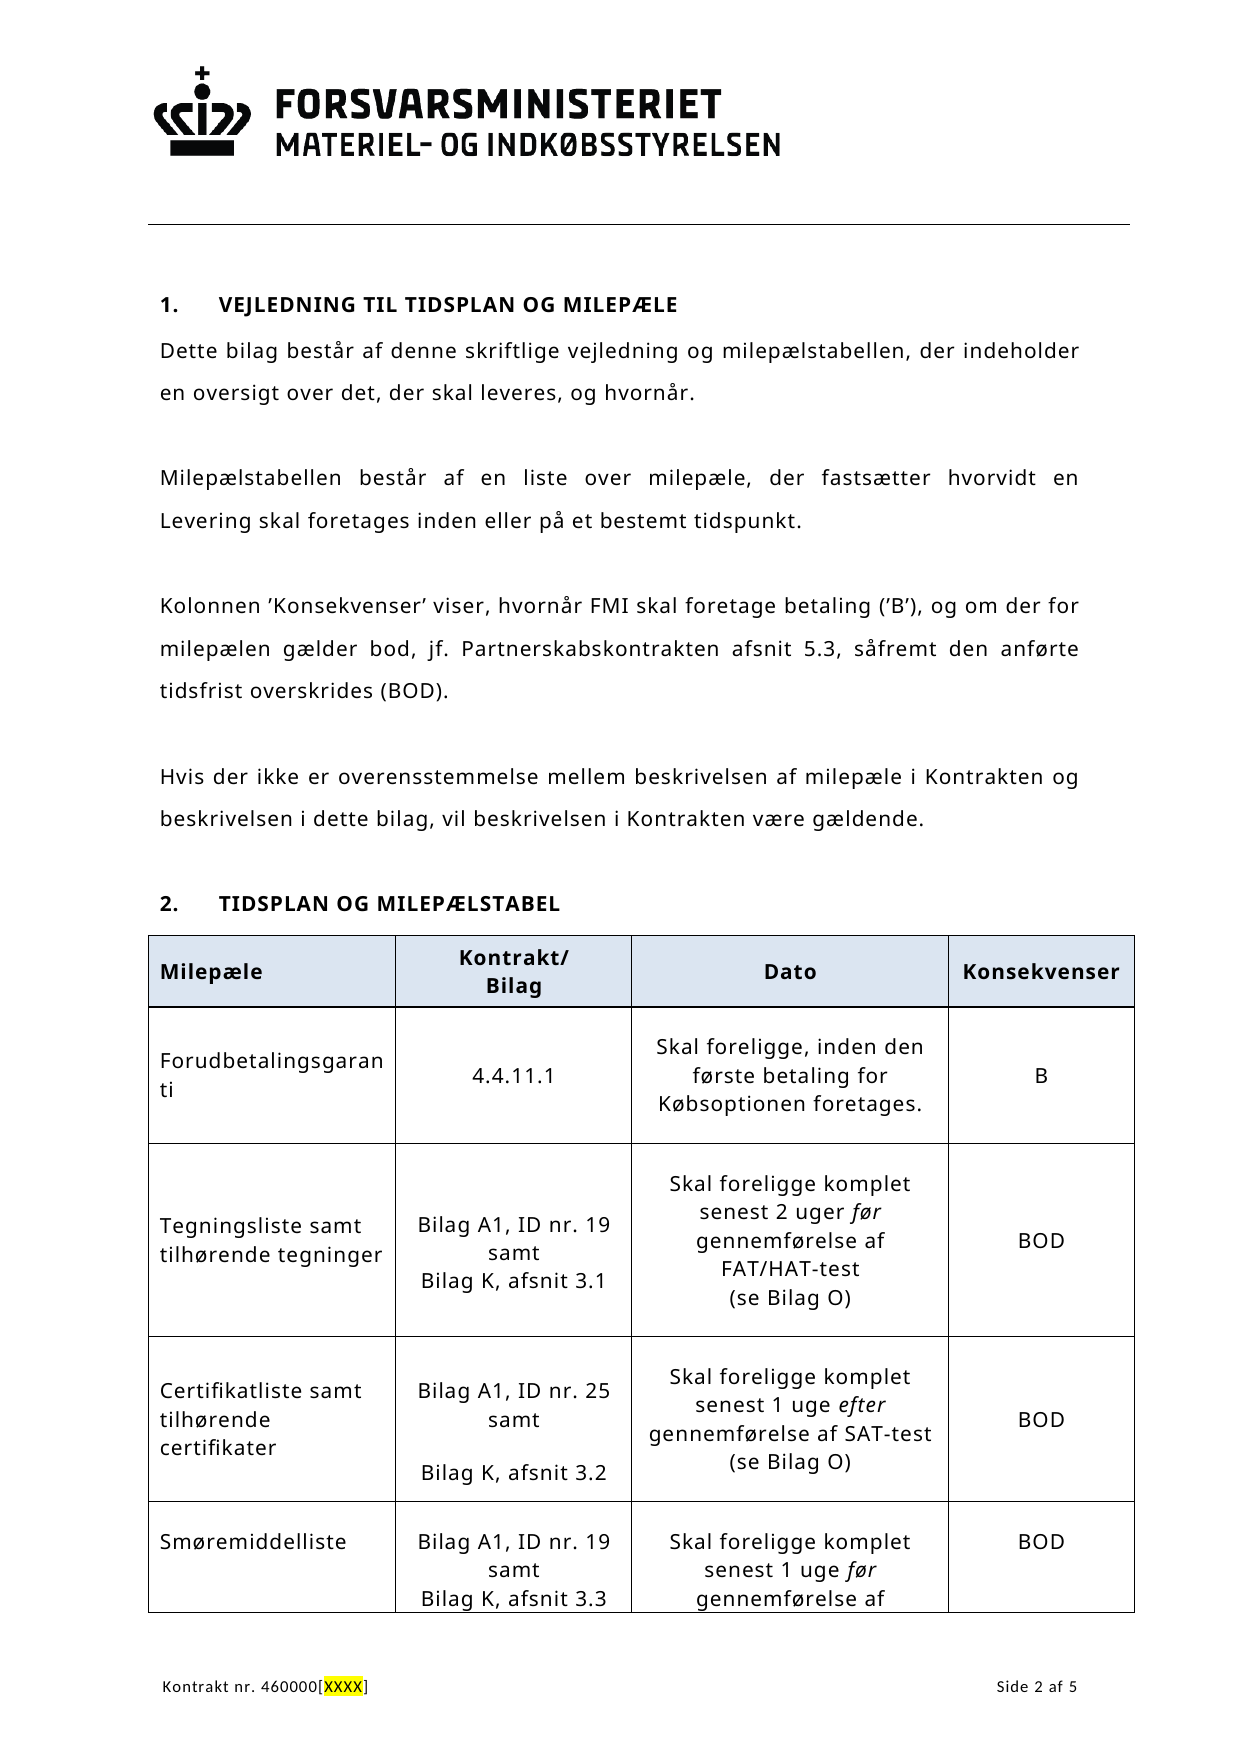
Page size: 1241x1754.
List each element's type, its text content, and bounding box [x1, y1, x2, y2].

text Hvis der ikke er overensstemmelse mellem beskrivelsen af milepæle i Kontrakten og beskrivelsen i dette bilag, vil beskrivelsen i Kontrakten være gældende. [159, 762, 1081, 833]
table_header Dato [632, 936, 948, 1006]
picture [140, 12, 877, 210]
table_cell Smøremiddelliste [149, 1502, 395, 1612]
table_header Konsekvenser [949, 936, 1134, 1006]
text Dette bilag består af denne skriftlige vejledning og milepælstabellen, der indeholder en oversigt over det, der skal leveres, og hvornår. [159, 336, 1081, 407]
table_header Kontrakt/ Bilag [396, 936, 631, 1006]
table_cell Tegningsliste samt tilhørende tegninger [149, 1144, 395, 1336]
table_cell 4.4.11.1 [396, 1008, 631, 1143]
table_cell Skal foreligge komplet senest 1 uge efter gennemførelse af SAT-test (se Bilag O) [632, 1337, 948, 1501]
table_cell Skal foreligge, inden den første betaling for Købsoptionen foretages. [632, 1008, 948, 1143]
text Kolonnen ’Konsekvenser’ viser, hvornår FMI skal foretage betaling (’B’), og om der for milepælen gælder bod, jf. Partnerskabskontrakten afsnit 5.3, såfremt den anførte tidsfrist overskrides (BOD). [159, 591, 1081, 705]
table_cell Certifikatliste samt tilhørende certifikater [149, 1337, 395, 1501]
subtitle Vejledning til tidsplan og milepæle [159, 291, 1081, 319]
table_cell Bilag A1, ID nr. 25 samt Bilag K, afsnit 3.2 [396, 1337, 631, 1501]
table_cell Skal foreligge komplet senest 2 uger før gennemførelse af FAT/HAT-test (se Bilag O) [632, 1144, 948, 1336]
table_cell Bilag A1, ID nr. 19 samt Bilag K, afsnit 3.1 [396, 1144, 631, 1336]
table_cell BOD [949, 1337, 1134, 1501]
table_cell Forudbetalingsgaranti [149, 1008, 395, 1143]
table_header Milepæle [149, 936, 395, 1006]
text Milepælstabellen består af en liste over milepæle, der fastsætter hvorvidt en Levering skal foretages inden eller på et bestemt tidspunkt. [159, 463, 1081, 534]
table_cell BOD [949, 1144, 1134, 1336]
table_cell BOD [949, 1502, 1134, 1612]
table_cell B [949, 1008, 1134, 1143]
subtitle Tidsplan og milepælstabel [159, 889, 1081, 918]
table_cell Skal foreligge komplet senest 1 uge før gennemførelse af FAT/HAT-test (se Bilag O) [632, 1502, 948, 1612]
table_cell Bilag A1, ID nr. 19 samt Bilag K, afsnit 3.3 [396, 1502, 631, 1612]
